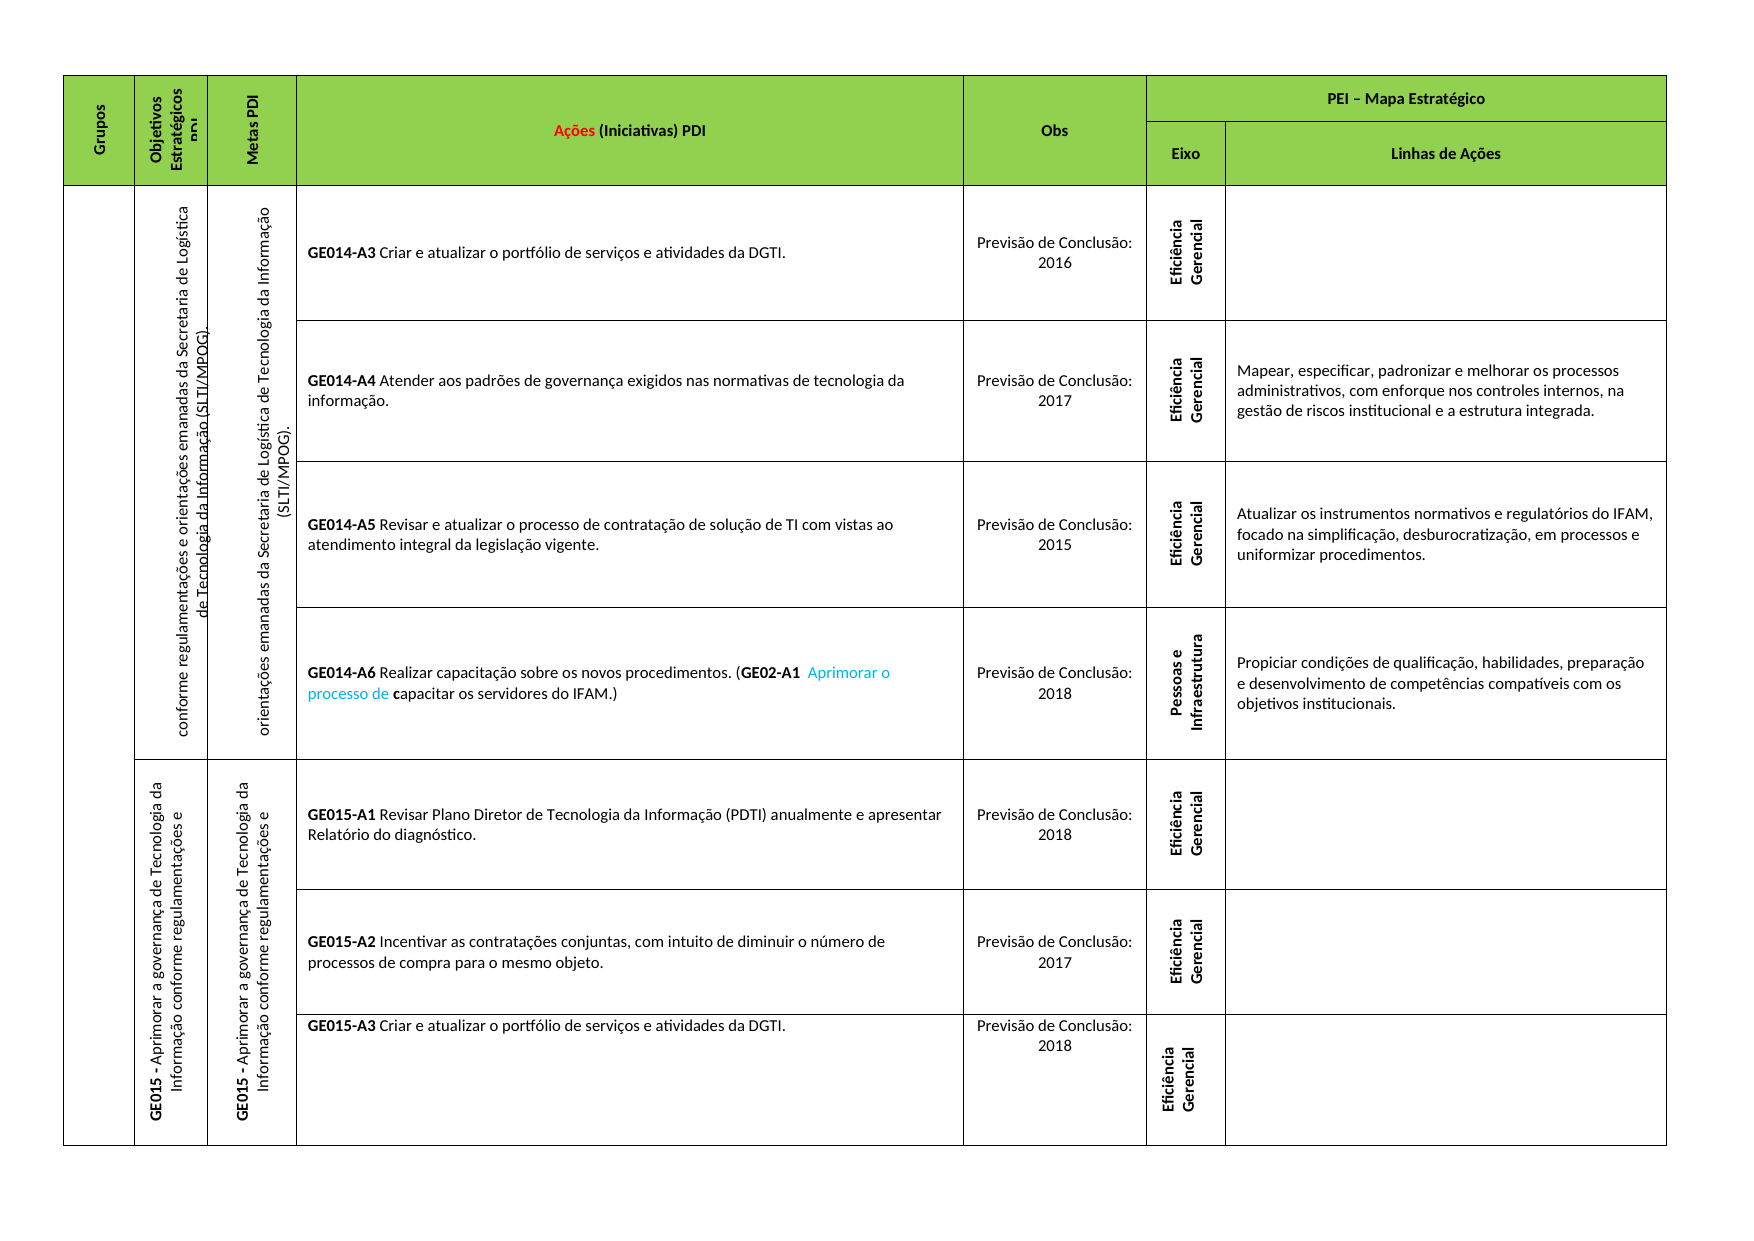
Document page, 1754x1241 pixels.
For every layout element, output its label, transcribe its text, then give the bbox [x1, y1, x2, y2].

table_cell Linhas de Ações [1226, 122, 1666, 185]
table_cell Eficiência Gerencial [1147, 760, 1225, 889]
table_cell Propiciar condições de qualificação, habilidades, preparação e desenvolvimento de competências compatíveis com os objetivos institucionais. [1226, 608, 1666, 759]
table_cell Eixo [1147, 122, 1225, 185]
table_cell Previsão de Conclusão: 2015 [964, 462, 1146, 607]
table_header Ações (Iniciativas) PDI [297, 76, 963, 185]
table_cell Eficiência Gerencial [1147, 462, 1225, 607]
table_header Objetivos Estratégicos PDI [135, 76, 207, 185]
table_cell Pessoas e Infraestrutura [1147, 608, 1225, 759]
table_cell GE014-A4 Atender aos padrões de governança exigidos nas normativas de tecnologia da informação. [297, 321, 963, 461]
table_cell GE015-A1 Revisar Plano Diretor de Tecnologia da Informação (PDTI) anualmente e apresentar Relatório do diagnóstico. [297, 760, 963, 889]
table_cell Eficiência Gerencial [1147, 1015, 1225, 1145]
table_cell Previsão de Conclusão: 2018 [964, 760, 1146, 889]
table_cell Previsão de Conclusão: 2017 [964, 321, 1146, 461]
table_cell GE015-A2 Incentivar as contratações conjuntas, com intuito de diminuir o número de processos de compra para o mesmo objeto. [297, 890, 963, 1014]
table_header PEI – Mapa Estratégico [1147, 76, 1666, 121]
table_cell GE015 - Aprimorar a governança de Tecnologia da Informação conforme regulamentações e orientações emanadas da Secretaria de Logística de Tecnologia da Informação (SLTI/ MPOG). [135, 760, 207, 1145]
table_cell Previsão de Conclusão: 2016 [964, 186, 1146, 319]
table_cell Previsão de Conclusão: 2018 [964, 1015, 1146, 1145]
table_cell GE014-A6 Realizar capacitação sobre os novos procedimentos. (GE02-A1 Aprimorar o processo de capacitar os servidores do IFAM.) [297, 608, 963, 759]
table_cell Previsão de Conclusão: 2018 [964, 608, 1146, 759]
table_cell Eficiência Gerencial [1147, 186, 1225, 319]
table_cell Eficiência Gerencial [1147, 890, 1225, 1014]
table_header Metas PDI [208, 76, 296, 185]
table_cell [1226, 186, 1666, 319]
table_cell [1226, 1015, 1666, 1145]
table_cell GE015 - Aprimorar a governança de Tecnologia da Informação conforme regulamentações e orientações emanadas da Secretaria de Logística de Tecnologia da Informação (SLTI/ MPOG). [208, 760, 296, 1145]
table_cell [1226, 890, 1666, 1014]
table_cell Atualizar os instrumentos normativos e regulatórios do IFAM, focado na simplificação, desburocratização, em processos e uniformizar procedimentos. [1226, 462, 1666, 607]
table_header Obs [964, 76, 1146, 185]
table_cell GE014-A3 Criar e atualizar o portfólio de serviços e atividades da DGTI. [297, 186, 963, 319]
table_cell GE015-A3 Criar e atualizar o portfólio de serviços e atividades da DGTI. [297, 1015, 963, 1145]
table_cell Eficiência Gerencial [1147, 321, 1225, 461]
table_cell Mapear, especificar, padronizar e melhorar os processos administrativos, com enforque nos controles internos, na gestão de riscos institucional e a estrutura integrada. [1226, 321, 1666, 461]
table_cell GE014-A5 Revisar e atualizar o processo de contratação de solução de TI com vistas ao atendimento integral da legislação vigente. [297, 462, 963, 607]
table_cell Previsão de Conclusão: 2017 [964, 890, 1146, 1014]
table_header Grupos [64, 76, 134, 185]
table_cell [1226, 760, 1666, 889]
